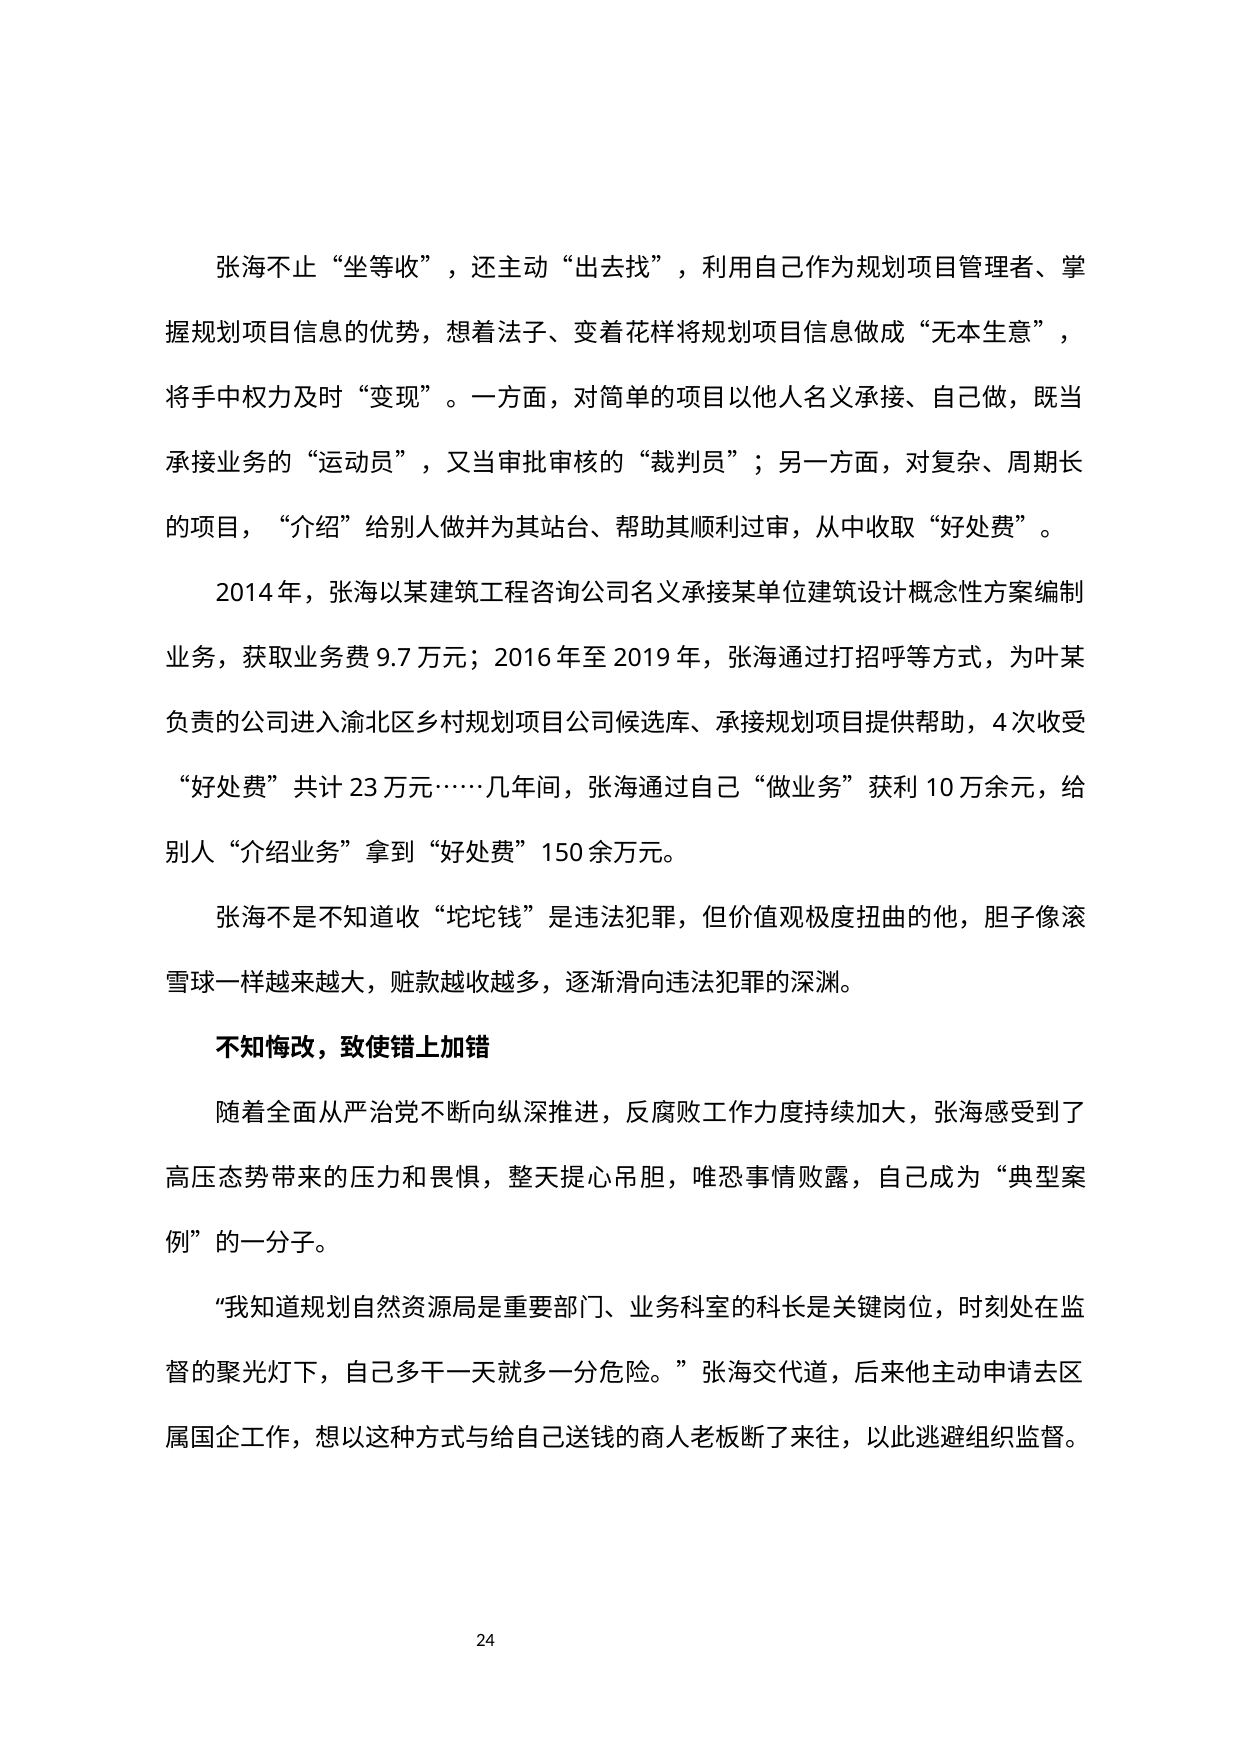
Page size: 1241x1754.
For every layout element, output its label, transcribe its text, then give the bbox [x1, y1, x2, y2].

text 不知悔改，致使错上加错 [165, 1013, 1087, 1078]
text 张海不止“坐等收”，还主动“出去找”，利用自己作为规划项目管理者、掌握规划项目信息的优势，想着法子、变着花样将规划项目信息做成“无本生意”，将手中权力及时“变现”。一方面，对简单的项目以他人名义承接、自己做，既当承接业务的“运动员”，又当审批审核的“裁判员”；另一方面，对复杂、周期长的项目，“介绍”给别人做并为其站台、帮助其顺利过审，从中收取“好处费”。 [165, 233, 1087, 558]
text 2014年，张海以某建筑工程咨询公司名义承接某单位建筑设计概念性方案编制业务，获取业务费9.7万元；2016年至2019年，张海通过打招呼等方式，为叶某负责的公司进入渝北区乡村规划项目公司候选库、承接规划项目提供帮助，4次收受“好处费”共计23万元……几年间，张海通过自己“做业务”获利10万余元，给别人“介绍业务”拿到“好处费”150余万元。 [165, 558, 1087, 883]
text 张海不是不知道收“坨坨钱”是违法犯罪，但价值观极度扭曲的他，胆子像滚雪球一样越来越大，赃款越收越多，逐渐滑向违法犯罪的深渊。 [165, 883, 1087, 1013]
text “我知道规划自然资源局是重要部门、业务科室的科长是关键岗位，时刻处在监督的聚光灯下，自己多干一天就多一分危险。”张海交代道，后来他主动申请去区属国企工作，想以这种方式与给自己送钱的商人老板断了来往，以此逃避组织监督。 [165, 1273, 1087, 1468]
text 随着全面从严治党不断向纵深推进，反腐败工作力度持续加大，张海感受到了高压态势带来的压力和畏惧，整天提心吊胆，唯恐事情败露，自己成为“典型案例”的一分子。 [165, 1078, 1087, 1273]
